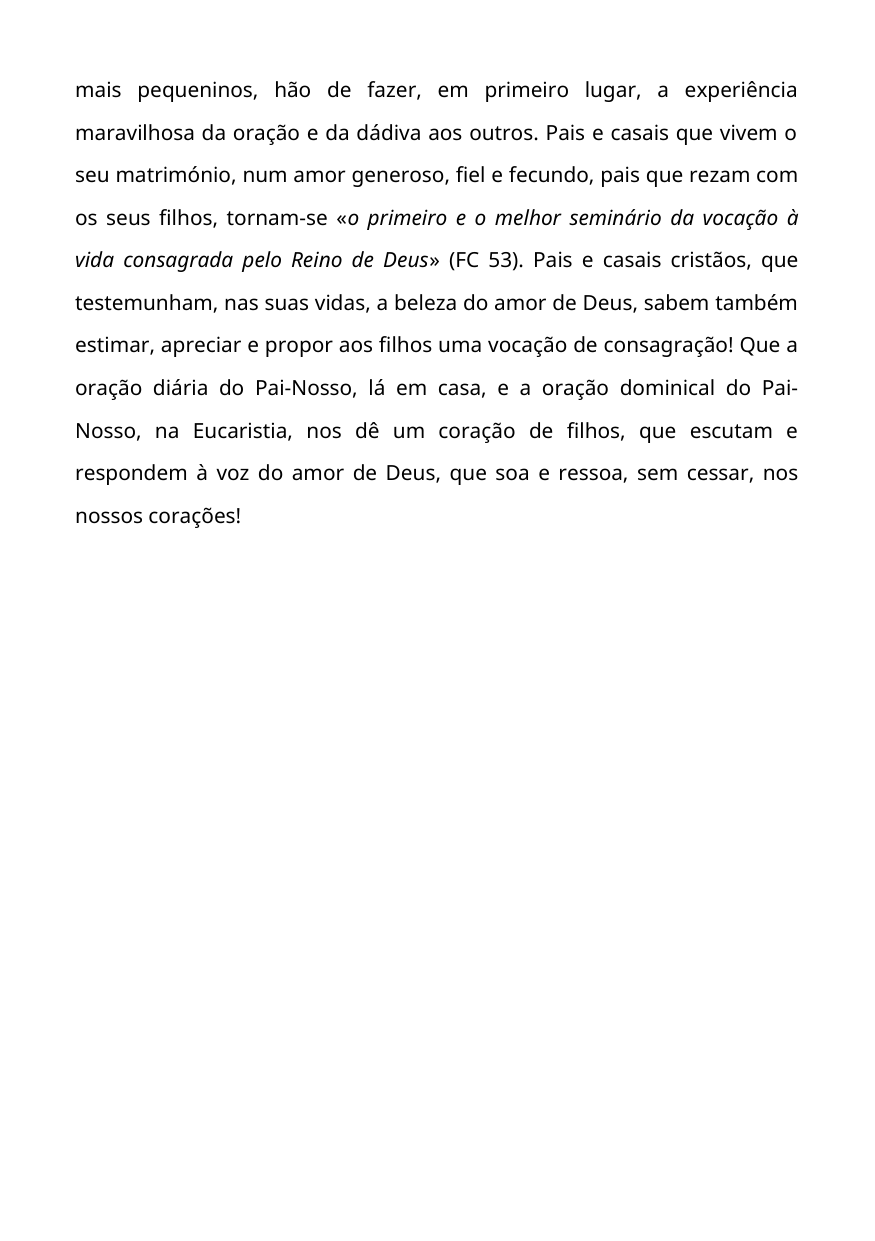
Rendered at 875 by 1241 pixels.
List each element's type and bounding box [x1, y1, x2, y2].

text [75, 75, 799, 529]
